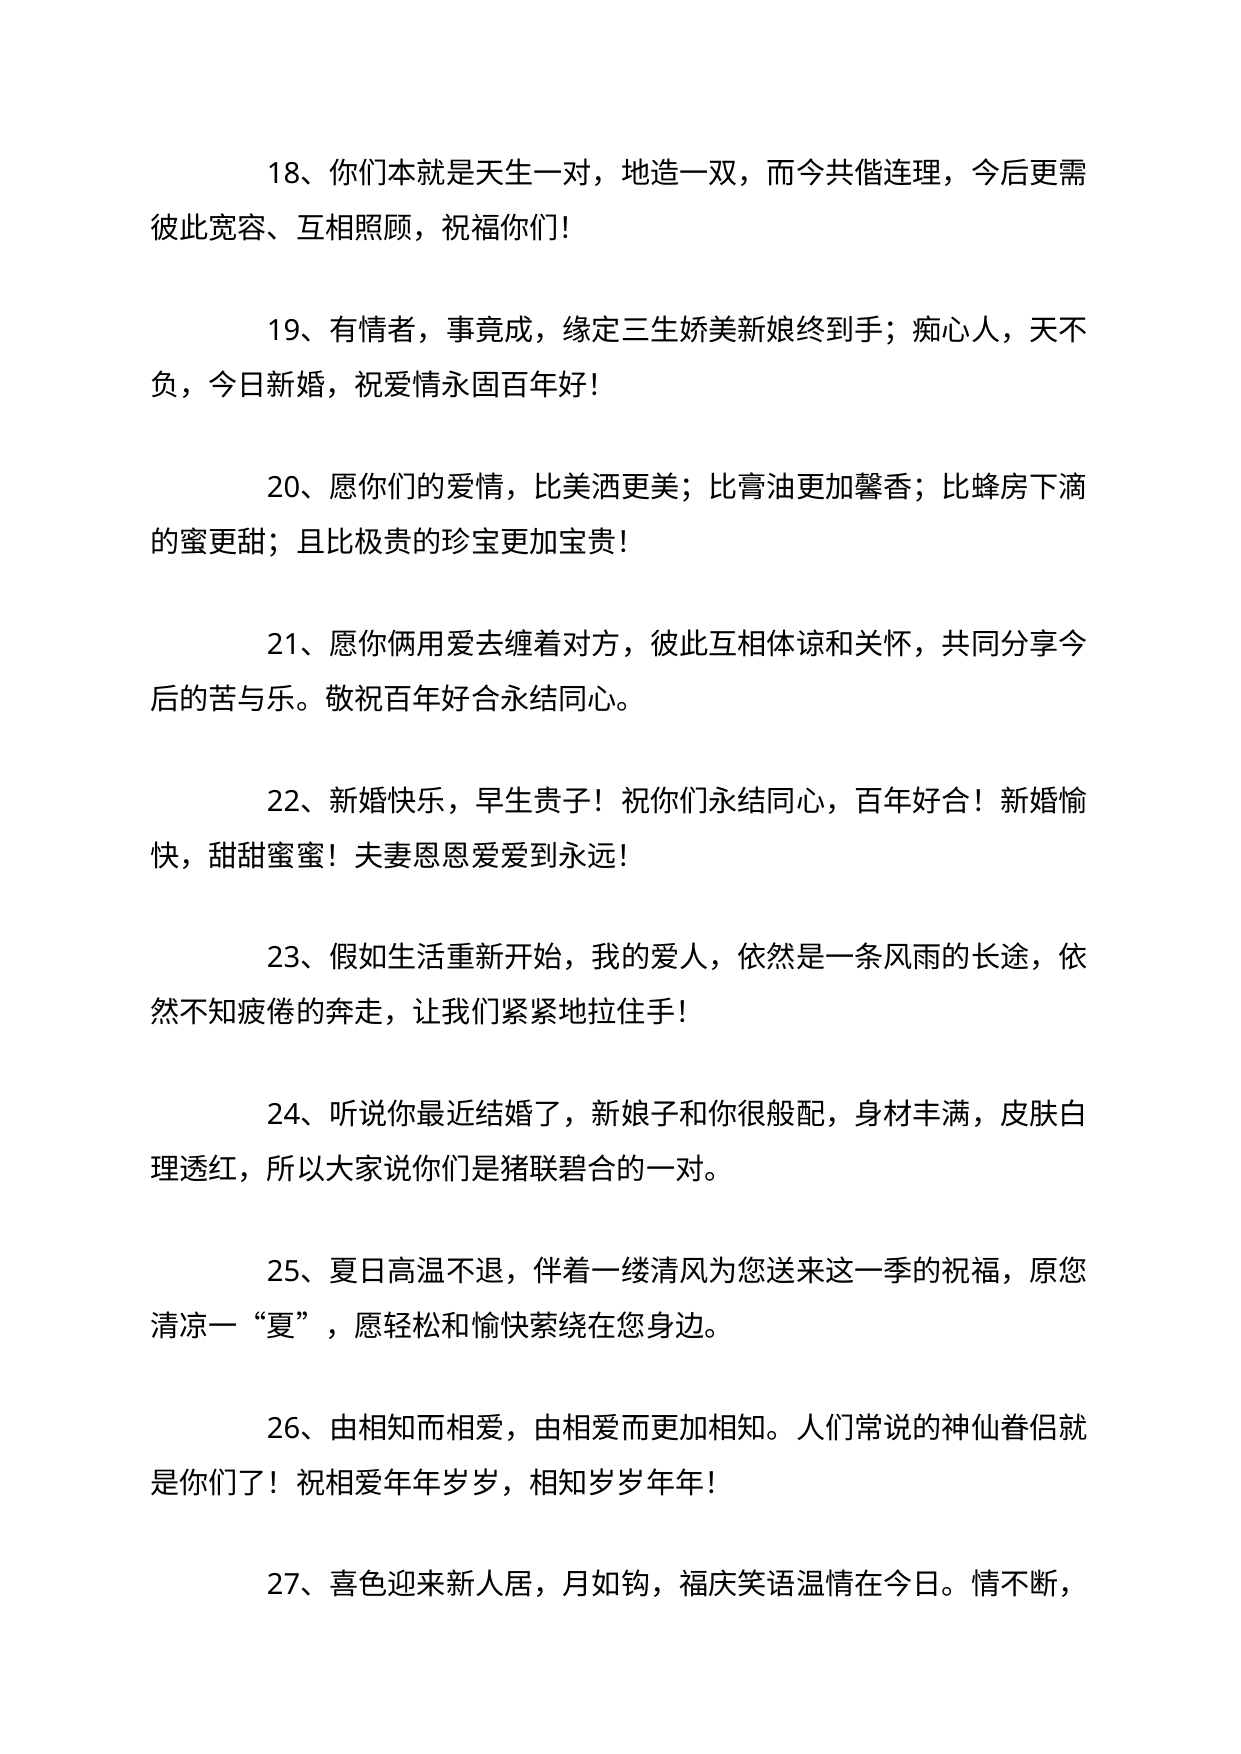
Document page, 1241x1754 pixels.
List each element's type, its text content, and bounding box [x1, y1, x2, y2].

text 20、愿你们的爱情，比美洒更美；比膏油更加馨香；比蜂房下滴的蜜更甜；且比极贵的珍宝更加宝贵！ [150, 463, 1090, 561]
text 18、你们本就是天生一对，地造一双，而今共偕连理，今后更需彼此宽容、互相照顾，祝福你们！ [150, 150, 1090, 247]
text 24、听说你最近结婚了，新娘子和你很般配，身材丰满，皮肤白理透红，所以大家说你们是猪联碧合的一对。 [150, 1091, 1090, 1188]
text 25、夏日高温不退，伴着一缕清风为您送来这一季的祝福，原您清凉一“夏”，愿轻松和愉快萦绕在您身边。 [150, 1247, 1090, 1345]
text 23、假如生活重新开始，我的爱人，依然是一条风雨的长途，依然不知疲倦的奔走，让我们紧紧地拉住手！ [150, 934, 1090, 1031]
text 22、新婚快乐，早生贵子！祝你们永结同心，百年好合！新婚愉快，甜甜蜜蜜！夫妻恩恩爱爱到永远！ [150, 777, 1090, 874]
text 19、有情者，事竟成，缘定三生娇美新娘终到手；痴心人，天不负，今日新婚，祝爱情永固百年好！ [150, 307, 1090, 404]
text 26、由相知而相爱，由相爱而更加相知。人们常说的神仙眷侣就是你们了！祝相爱年年岁岁，相知岁岁年年！ [150, 1404, 1090, 1501]
text 21、愿你俩用爱去缠着对方，彼此互相体谅和关怀，共同分享今后的苦与乐。敬祝百年好合永结同心。 [150, 620, 1090, 718]
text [150, 1561, 1090, 1603]
